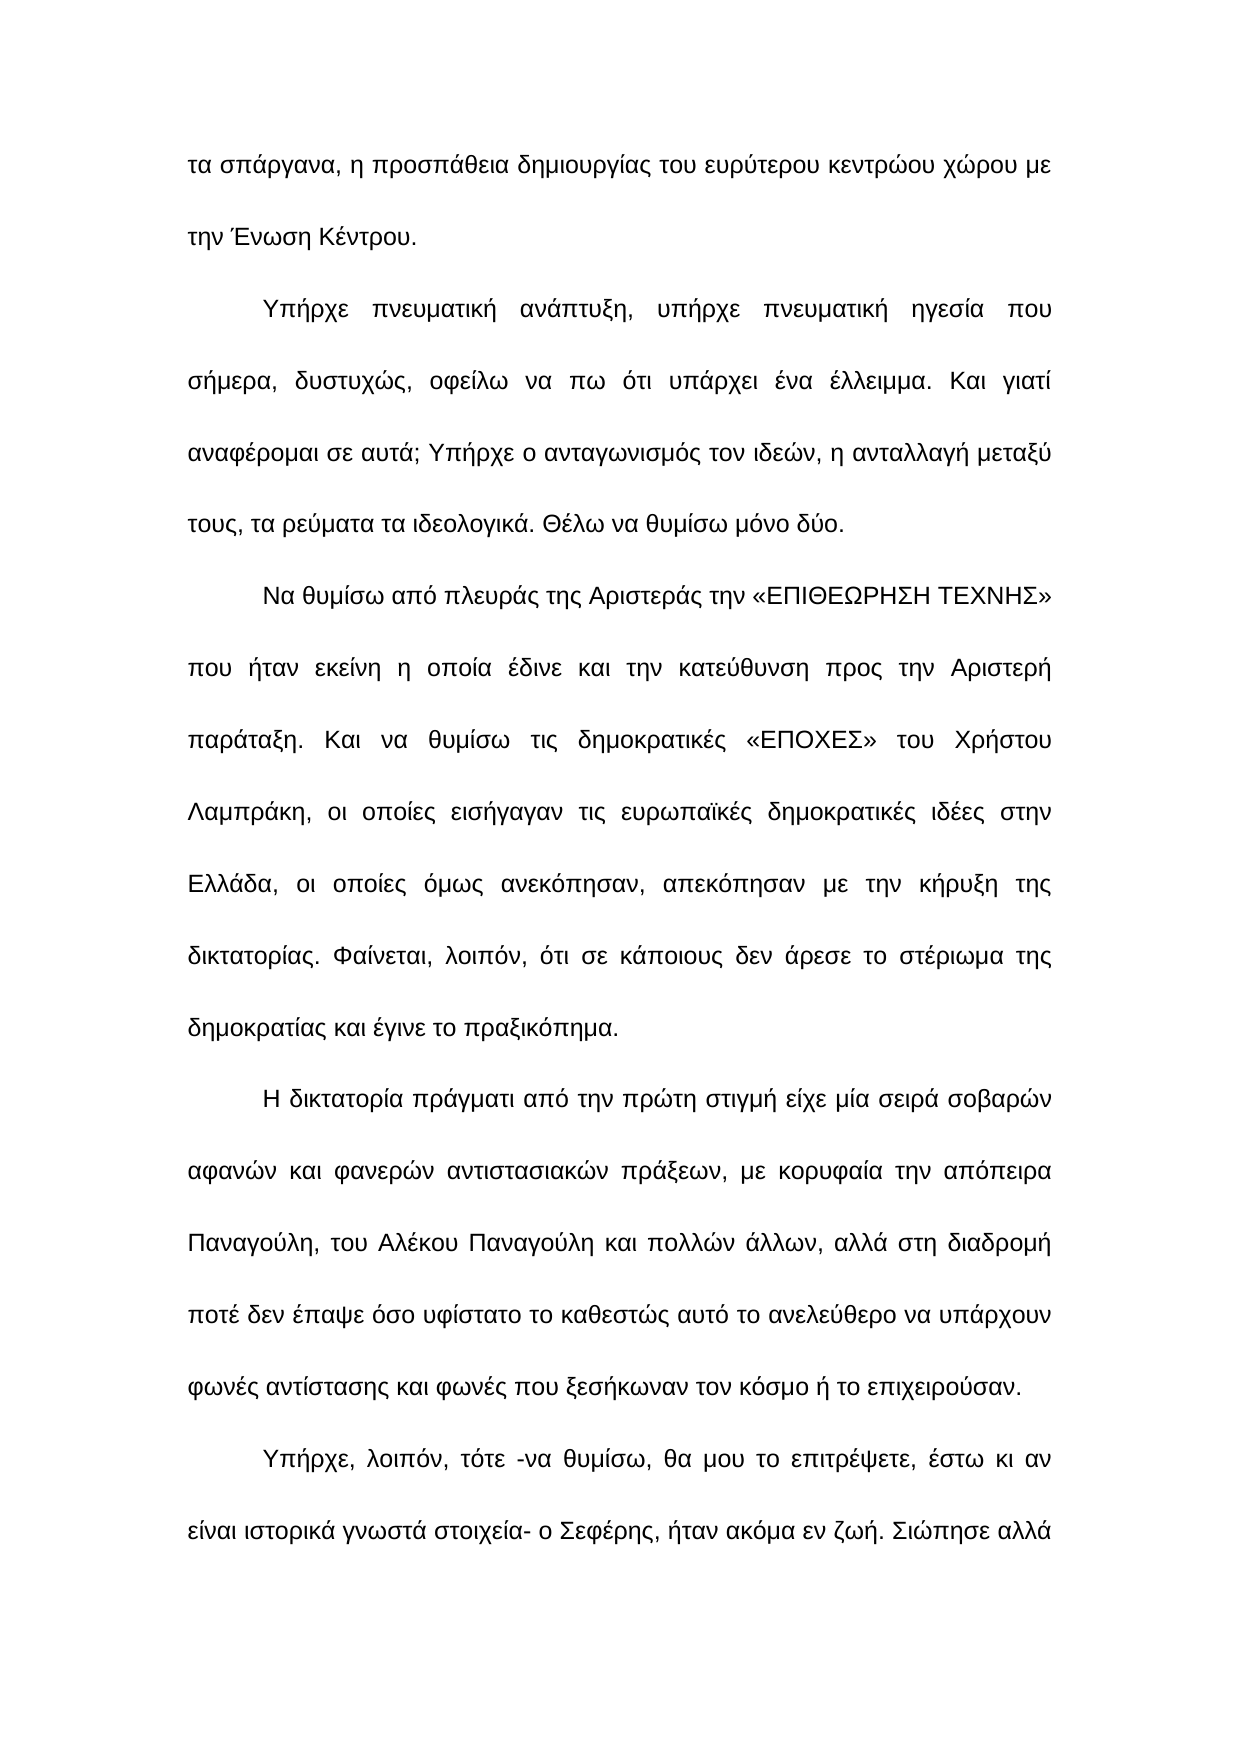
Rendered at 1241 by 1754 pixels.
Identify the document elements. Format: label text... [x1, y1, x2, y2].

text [187, 150, 1053, 251]
text Η δικτατορία πράγματι από την πρώτη στιγμή είχε μία σειρά σοβαρών αφανών και φανερών αντιστασιακών πράξεων, με κορυφαία την απόπειρα Παναγούλη, του Αλέκου Παναγούλη και πολλών άλλων, αλλά στη διαδρομή ποτέ δεν έπαψε όσο υφίστατο το καθεστώς αυτό το ανελεύθερο να υπάρχουν φωνές αντίστασης και φωνές που ξεσήκωναν τον κόσμο ή το επιχειρούσαν. [187, 1084, 1053, 1401]
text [187, 1444, 1053, 1544]
text Υπήρχε πνευματική ανάπτυξη, υπήρχε πνευματική ηγεσία που σήμερα, δυστυχώς, οφείλω να πω ότι υπάρχει ένα έλλειμμα. Και γιατί αναφέρομαι σε αυτά; Υπήρχε ο ανταγωνισμός τον ιδεών, η ανταλλαγή μεταξύ τους, τα ρεύματα τα ιδεολογικά. Θέλω να θυμίσω μόνο δύο. [187, 294, 1053, 538]
text Να θυμίσω από πλευράς της Αριστεράς την «ΕΠΙΘΕΩΡΗΣΗ ΤΕΧΝΗΣ» που ήταν εκείνη η οποία έδινε και την κατεύθυνση προς την Αριστερή παράταξη. Και να θυμίσω τις δημοκρατικές «ΕΠΟΧΕΣ» του Χρήστου Λαμπράκη, οι οποίες εισήγαγαν τις ευρωπαϊκές δημοκρατικές ιδέες στην Ελλάδα, οι οποίες όμως ανεκόπησαν, απεκόπησαν με την κήρυξη της δικτατορίας. Φαίνεται, λοιπόν, ότι σε κάποιους δεν άρεσε το στέριωμα της δημοκρατίας και έγινε το πραξικόπημα. [187, 581, 1053, 1041]
